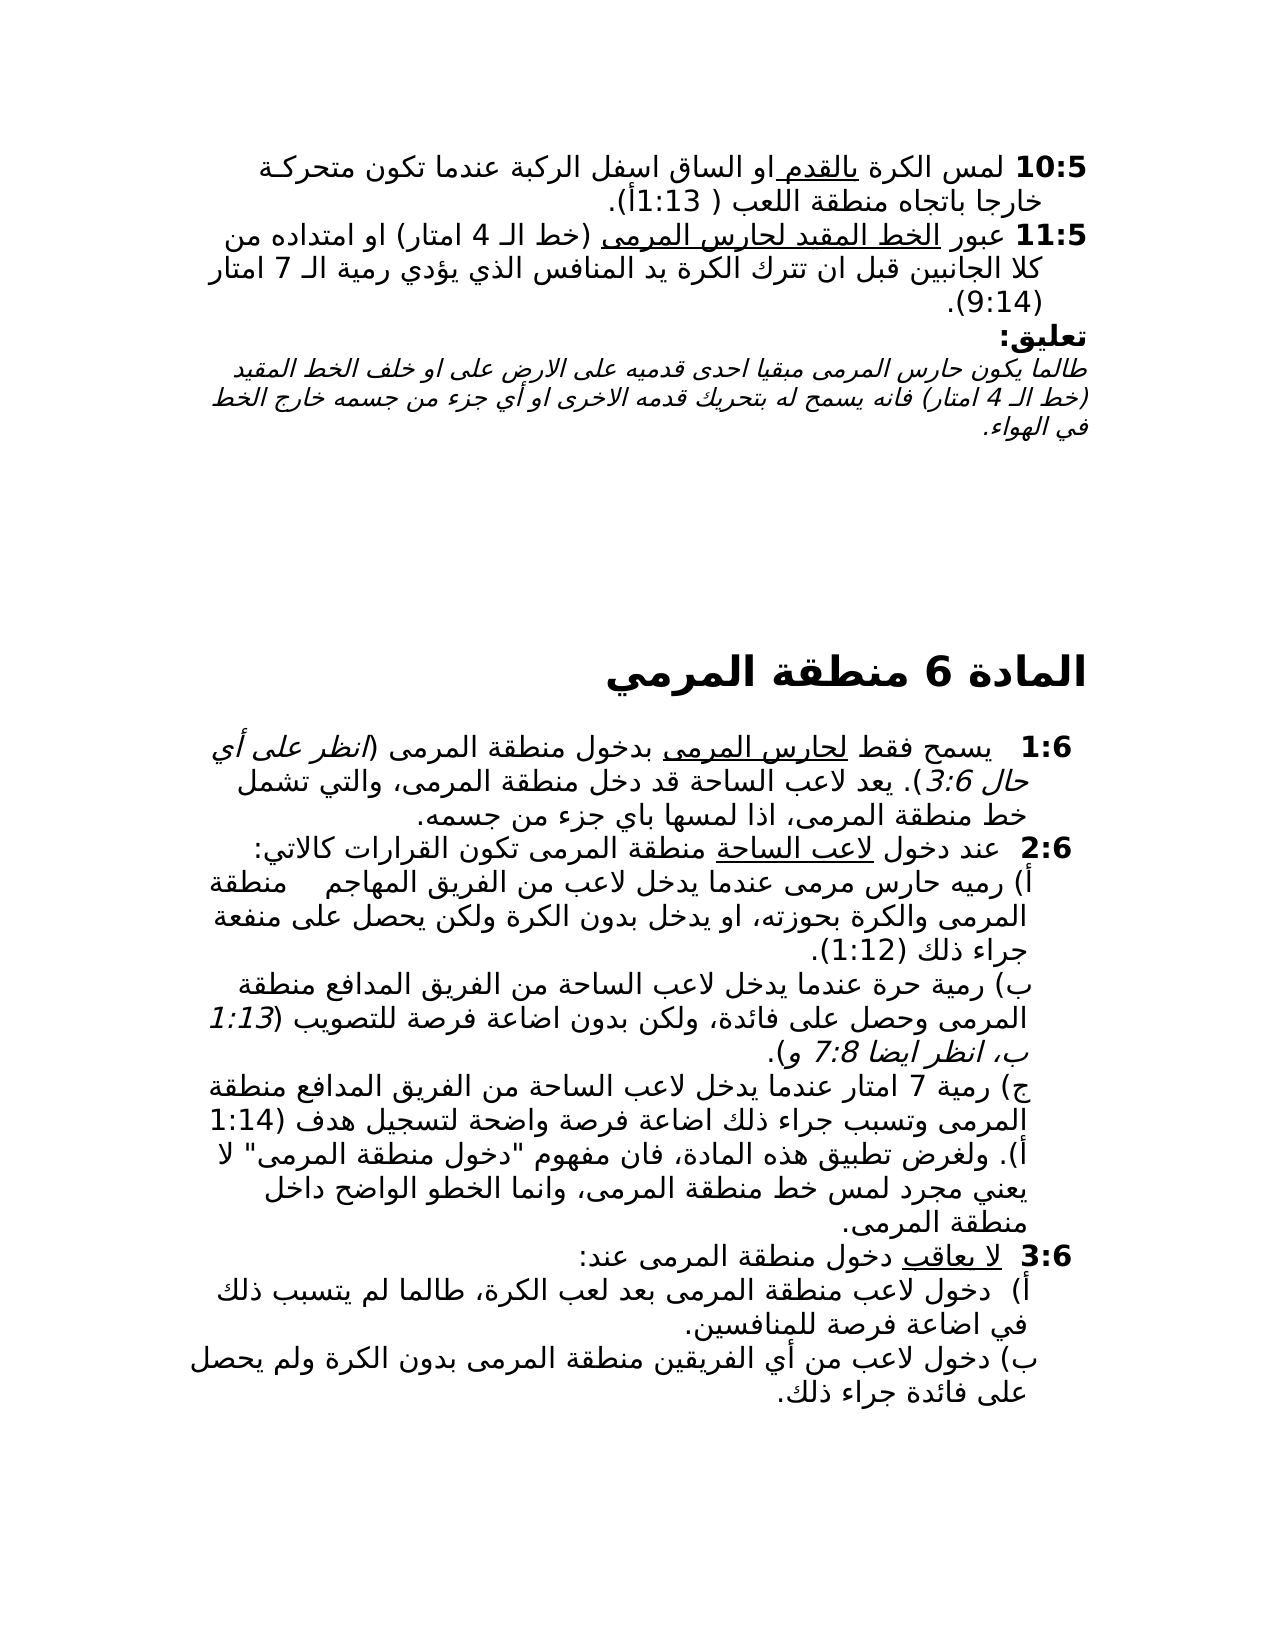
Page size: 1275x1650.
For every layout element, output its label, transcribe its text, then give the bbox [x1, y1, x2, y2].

text ب) دخول لاعب من أي الفريقين منطقة المرمى بدون الكرة ولم يحصل على فائدة جراء ذلك. [187, 1341, 1058, 1409]
text 10:5 لمس الكرة بالقدم او الساق اسفل الركبة عندما تكون متحركـة خارجا باتجاه منطقة اللعب ( 1:13أ). [187, 150, 1087, 218]
text أ) رميه حارس مرمى عندما يدخل لاعب من الفريق المهاجم منطقة المرمى والكرة بحوزته، او يدخل بدون الكرة ولكن يحصل على منفعة جراء ذلك (1:12). [187, 866, 1043, 968]
text طالما يكون حارس المرمى مبقيا احدى قدميه على الارض على او خلف الخط المقيد (خط الـ 4 امتار) فانه يسمح له بتحريك قدمه الاخرى او أي جزء من جسمه خارج الخط في الهواء. [187, 354, 1087, 441]
text المادة 6 منطقة المرمي [187, 648, 1087, 696]
text 11:5 عبور الخط المقيد لحارس المرمى (خط الـ 4 امتار) او امتداده من كلا الجانبين قبل ان تترك الكرة يد المنافس الذي يؤدي رمية الـ 7 امتار (9:14). [187, 218, 1087, 320]
text ج) رمية 7 امتار عندما يدخل لاعب الساحة من الفريق المدافع منطقة المرمى وتسبب جراء ذلك اضاعة فرصة واضحة لتسجيل هدف (1:14 أ). ولغرض تطبيق هذه المادة، فان مفهوم "دخول منطقة المرمى" لا يعني مجرد لمس خط منطقة المرمى، وانما الخطو الواضح داخل منطقة المرمى. [187, 1069, 1058, 1239]
text 1:6 يسمح فقط لحارس المرمى بدخول منطقة المرمى (انظر على أي حال 3:6). يعد لاعب الساحة قد دخل منطقة المرمى، والتي تشمل خط منطقة المرمى، اذا لمسها باي جزء من جسمه. [187, 730, 1073, 832]
text 2:6 عند دخول لاعب الساحة منطقة المرمى تكون القرارات كالاتي: [187, 832, 1073, 866]
text 3:6 لا يعاقب دخول منطقة المرمى عند: [187, 1239, 1073, 1273]
text ب) رمية حرة عندما يدخل لاعب الساحة من الفريق المدافع منطقة المرمى وحصل على فائدة، ولكن بدون اضاعة فرصة للتصويب (1:13 ب، انظر ايضا 7:8 و). [187, 968, 1043, 1069]
text أ) دخول لاعب منطقة المرمى بعد لعب الكرة، طالما لم يتسبب ذلك في اضاعة فرصة للمنافسين. [187, 1273, 1058, 1341]
text تعليق: [187, 320, 1087, 354]
